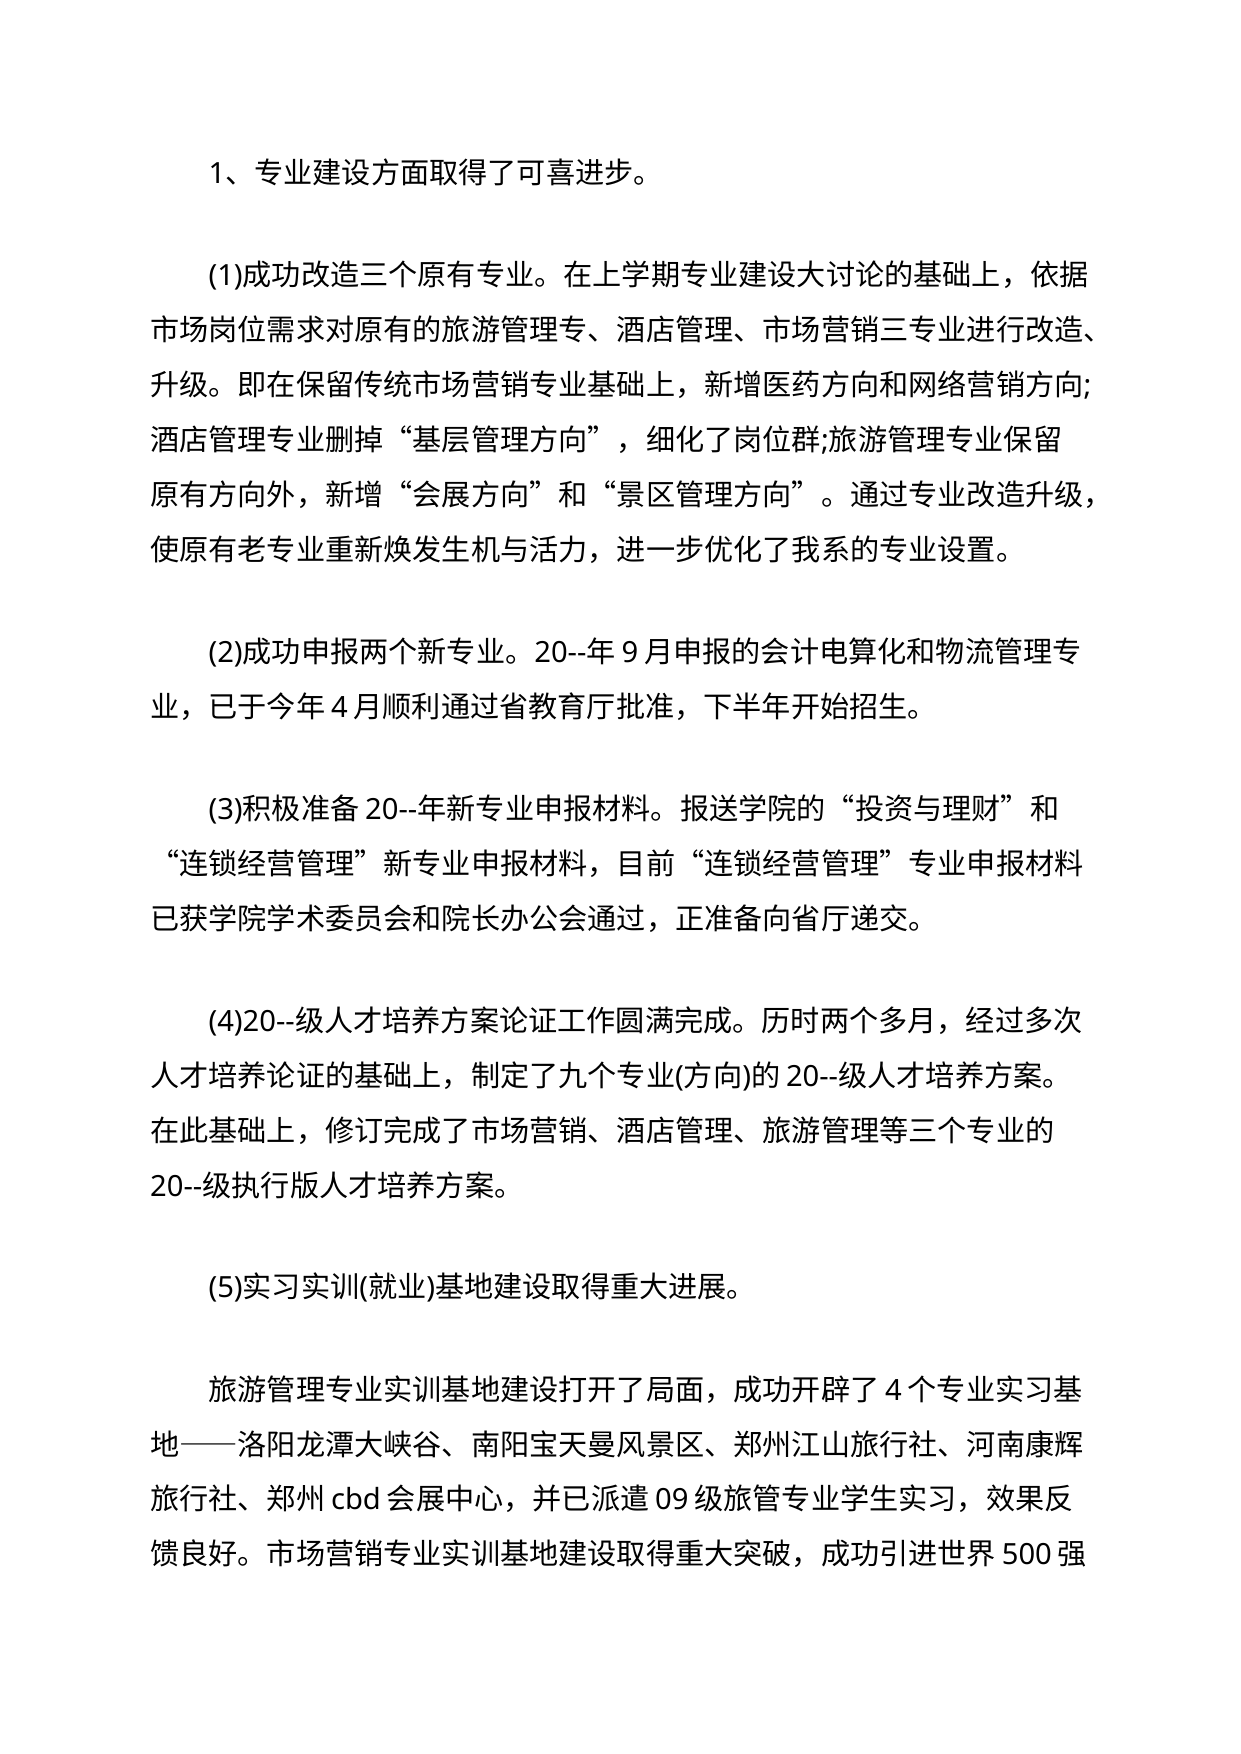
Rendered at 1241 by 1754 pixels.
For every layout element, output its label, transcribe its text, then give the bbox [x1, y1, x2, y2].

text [150, 1366, 1090, 1573]
text (3)积极准备20--年新专业申报材料。报送学院的“投资与理财”和“连锁经营管理”新专业申报材料，目前“连锁经营管理”专业申报材料已获学院学术委员会和院长办公会通过，正准备向省厅递交。 [150, 786, 1090, 938]
text (4)20--级人才培养方案论证工作圆满完成。历时两个多月，经过多次人才培养论证的基础上，制定了九个专业(方向)的20--级人才培养方案。在此基础上，修订完成了市场营销、酒店管理、旅游管理等三个专业的20--级执行版人才培养方案。 [150, 997, 1090, 1204]
text (1)成功改造三个原有专业。在上学期专业建设大讨论的基础上，依据市场岗位需求对原有的旅游管理专、酒店管理、市场营销三专业进行改造、升级。即在保留传统市场营销专业基础上，新增医药方向和网络营销方向;酒店管理专业删掉“基层管理方向”，细化了岗位群;旅游管理专业保留原有方向外，新增“会展方向”和“景区管理方向”。通过专业改造升级，使原有老专业重新焕发生机与活力，进一步优化了我系的专业设置。 [150, 252, 1090, 569]
text (2)成功申报两个新专业。20--年9月申报的会计电算化和物流管理专业，已于今年4月顺利通过省教育厅批准，下半年开始招生。 [150, 628, 1090, 726]
text (5)实习实训(就业)基地建设取得重大进展。 [150, 1264, 1090, 1306]
text 1、专业建设方面取得了可喜进步。 [150, 150, 1090, 192]
